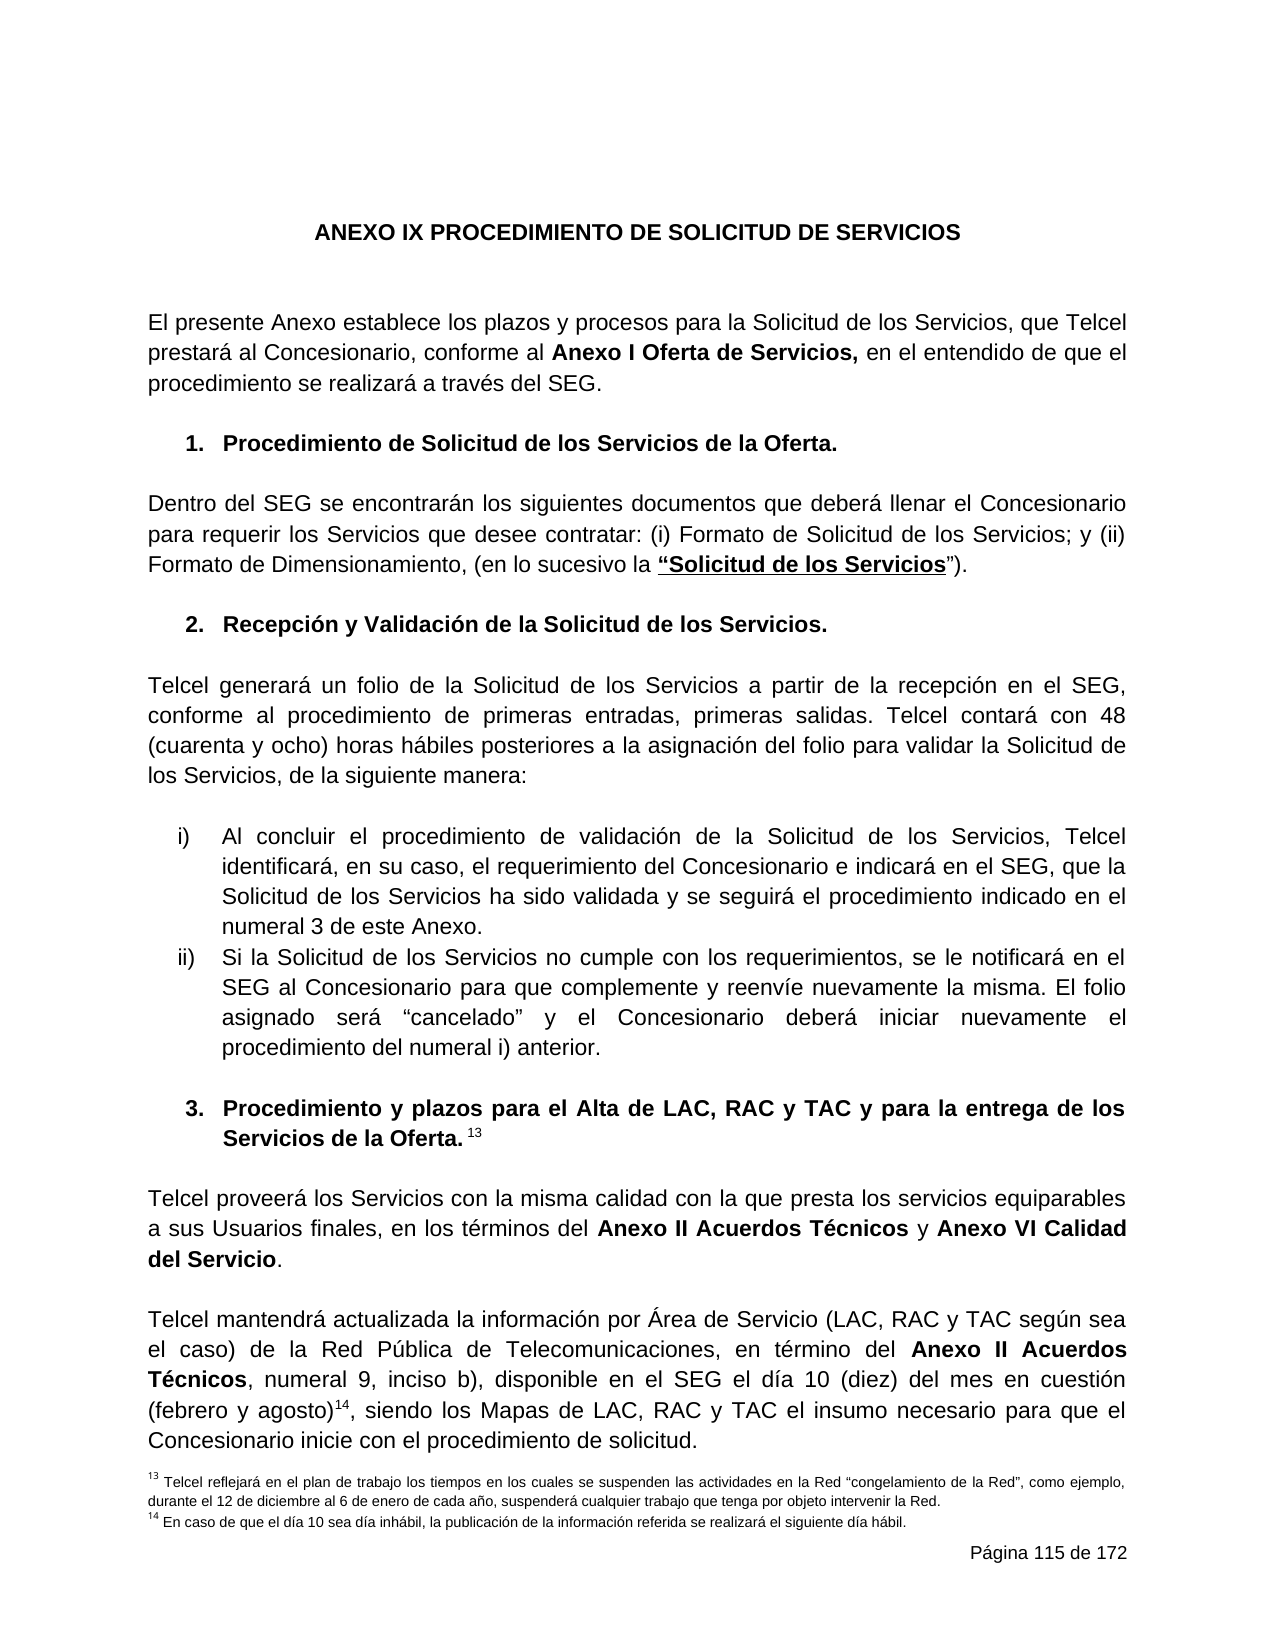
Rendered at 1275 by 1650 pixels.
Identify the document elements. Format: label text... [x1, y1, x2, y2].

text Telcel generará un folio de la Solicitud de los Servicios a partir de la recepción en el SEG, conforme al procedimiento de primeras entradas, primeras salidas. Telcel contará con 48 (cuarenta y ocho) horas hábiles posteriores a la asignación del folio para validar la Solicitud de los Servicios, de la siguiente manera: [148, 672, 1127, 789]
text ANEXO IX PROCEDIMIENTO DE SOLICITUD DE SERVICIOS [148, 218, 1127, 245]
list Procedimiento y plazos para el Alta de LAC, RAC y TAC y para la entrega de los Servicios de la Oferta. [185, 1094, 1127, 1151]
text Telcel mantendrá actualizada la información por Área de Servicio (LAC, RAC y TAC según sea el caso) de la Red Pública de Telecomunicaciones, en término del Anexo II Acuerdos Técnicos, numeral 9, inciso b), disponible en el SEG el día 10 (diez) del mes en cuestión (febrero y agosto), siendo los Mapas de LAC, RAC y TAC el insumo necesario para que el Concesionario inicie con el procedimiento de solicitud. [148, 1306, 1127, 1453]
list Si la Solicitud de los Servicios no cumple con los requerimientos, se le notificará en el SEG al Concesionario para que complemente y reenvíe nuevamente la misma. El folio asignado será “cancelado” y el Concesionario deberá iniciar nuevamente el procedimiento del numeral i) anterior. [177, 943, 1127, 1061]
text El presente Anexo establece los plazos y procesos para la Solicitud de los Servicios, que Telcel prestará al Concesionario, conforme al Anexo I Oferta de Servicios, en el entendido de que el procedimiento se realizará a través del SEG. [148, 309, 1127, 396]
text Telcel proveerá los Servicios con la misma calidad con la que presta los servicios equiparables a sus Usuarios finales, en los términos del Anexo II Acuerdos Técnicos y Anexo VI Calidad del Servicio. [148, 1185, 1127, 1272]
list Procedimiento de Solicitud de los Servicios de la Oferta. [185, 430, 1127, 456]
text Dentro del SEG se encontrarán los siguientes documentos que deberá llenar el Concesionario para requerir los Servicios que desee contratar: (i) Formato de Solicitud de los Servicios; y (ii) Formato de Dimensionamiento, (en lo sucesivo la “Solicitud de los Servicios”). [148, 490, 1127, 577]
list Al concluir el procedimiento de validación de la Solicitud de los Servicios, Telcel identificará, en su caso, el requerimiento del Concesionario e indicará en el SEG, que la Solicitud de los Servicios ha sido validada y se seguirá el procedimiento indicado en el numeral 3 de este Anexo. [177, 823, 1127, 940]
list Recepción y Validación de la Solicitud de los Servicios. [185, 611, 1127, 638]
